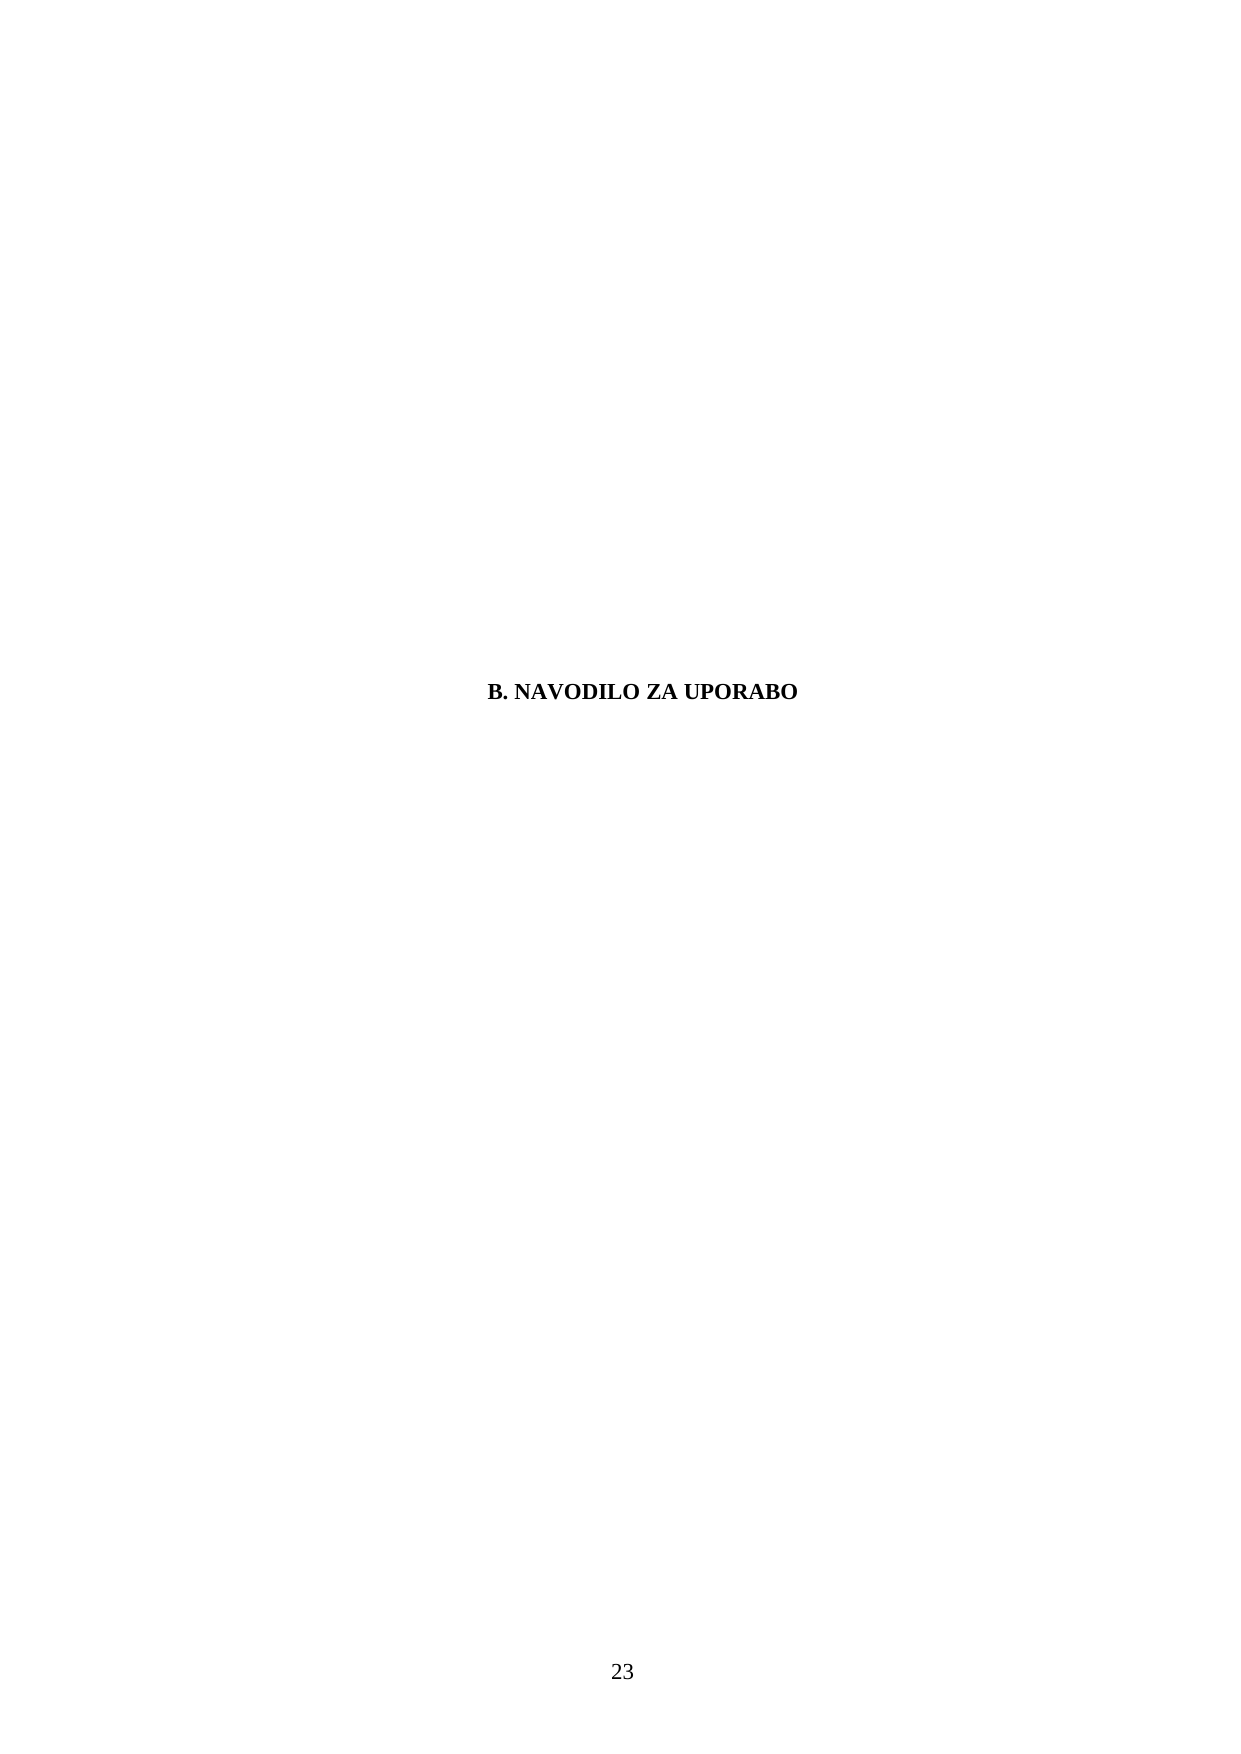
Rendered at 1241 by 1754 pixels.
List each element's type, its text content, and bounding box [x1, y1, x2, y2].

list NAVODILO ZA UPORABO [487, 678, 1092, 704]
